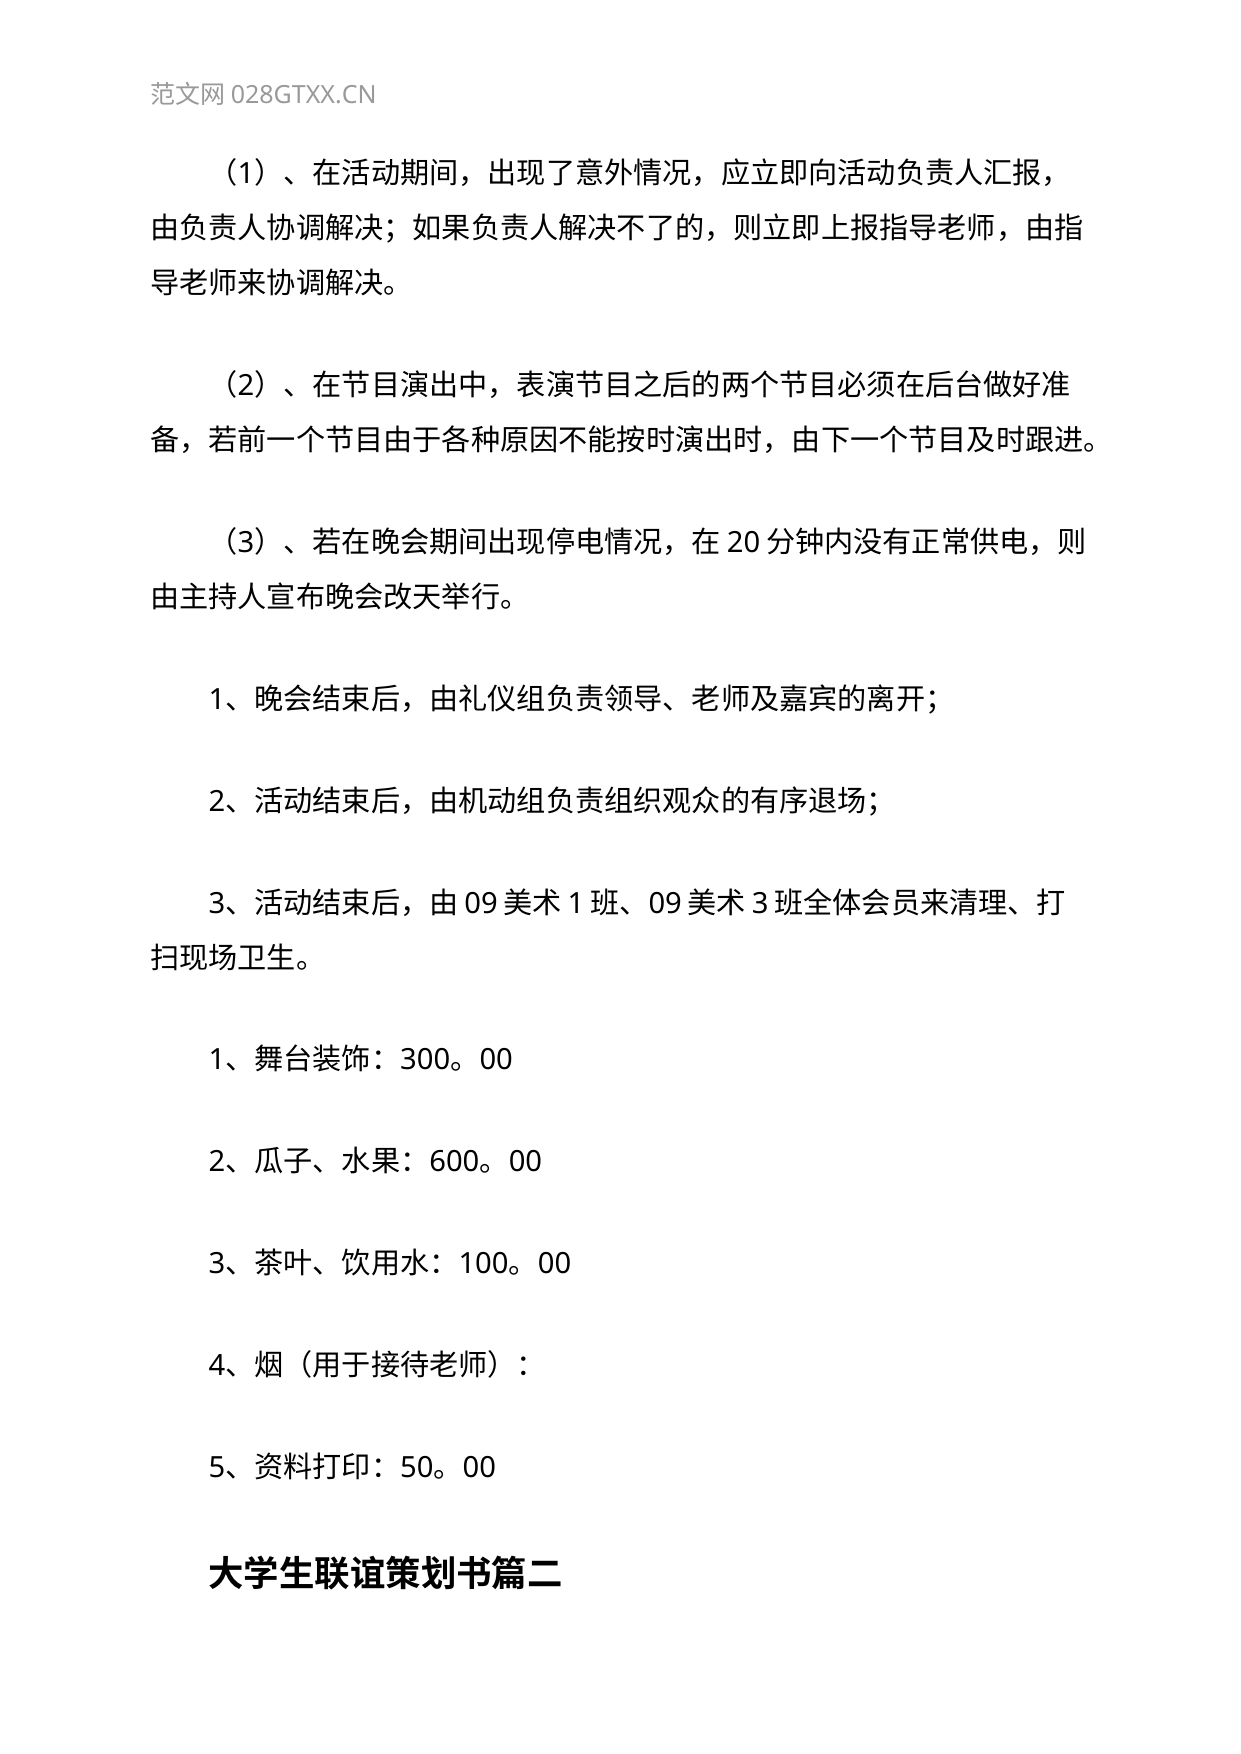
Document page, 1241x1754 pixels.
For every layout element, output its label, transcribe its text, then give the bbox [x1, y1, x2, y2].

text 大学生联谊策划书篇二 [150, 1546, 1090, 1597]
text （3）、若在晚会期间出现停电情况，在20分钟内没有正常供电，则由主持人宣布晚会改天举行。 [150, 518, 1090, 616]
text 4、烟（用于接待老师）： [150, 1342, 1090, 1384]
text 1、晚会结束后，由礼仪组负责领导、老师及嘉宾的离开； [150, 675, 1090, 718]
text （2）、在节目演出中，表演节目之后的两个节目必须在后台做好准备，若前一个节目由于各种原因不能按时演出时，由下一个节目及时跟进。 [150, 362, 1090, 459]
text 2、瓜子、水果：600。00 [150, 1138, 1090, 1180]
text 1、舞台装饰：300。00 [150, 1036, 1090, 1078]
text 3、茶叶、饮用水：100。00 [150, 1240, 1090, 1282]
text （1）、在活动期间，出现了意外情况，应立即向活动负责人汇报，由负责人协调解决；如果负责人解决不了的，则立即上报指导老师，由指导老师来协调解决。 [150, 150, 1090, 302]
text 2、活动结束后，由机动组负责组织观众的有序退场； [150, 777, 1090, 819]
text 5、资料打印：50。00 [150, 1444, 1090, 1486]
text 3、活动结束后，由09美术1班、09美术3班全体会员来清理、打扫现场卫生。 [150, 879, 1090, 976]
